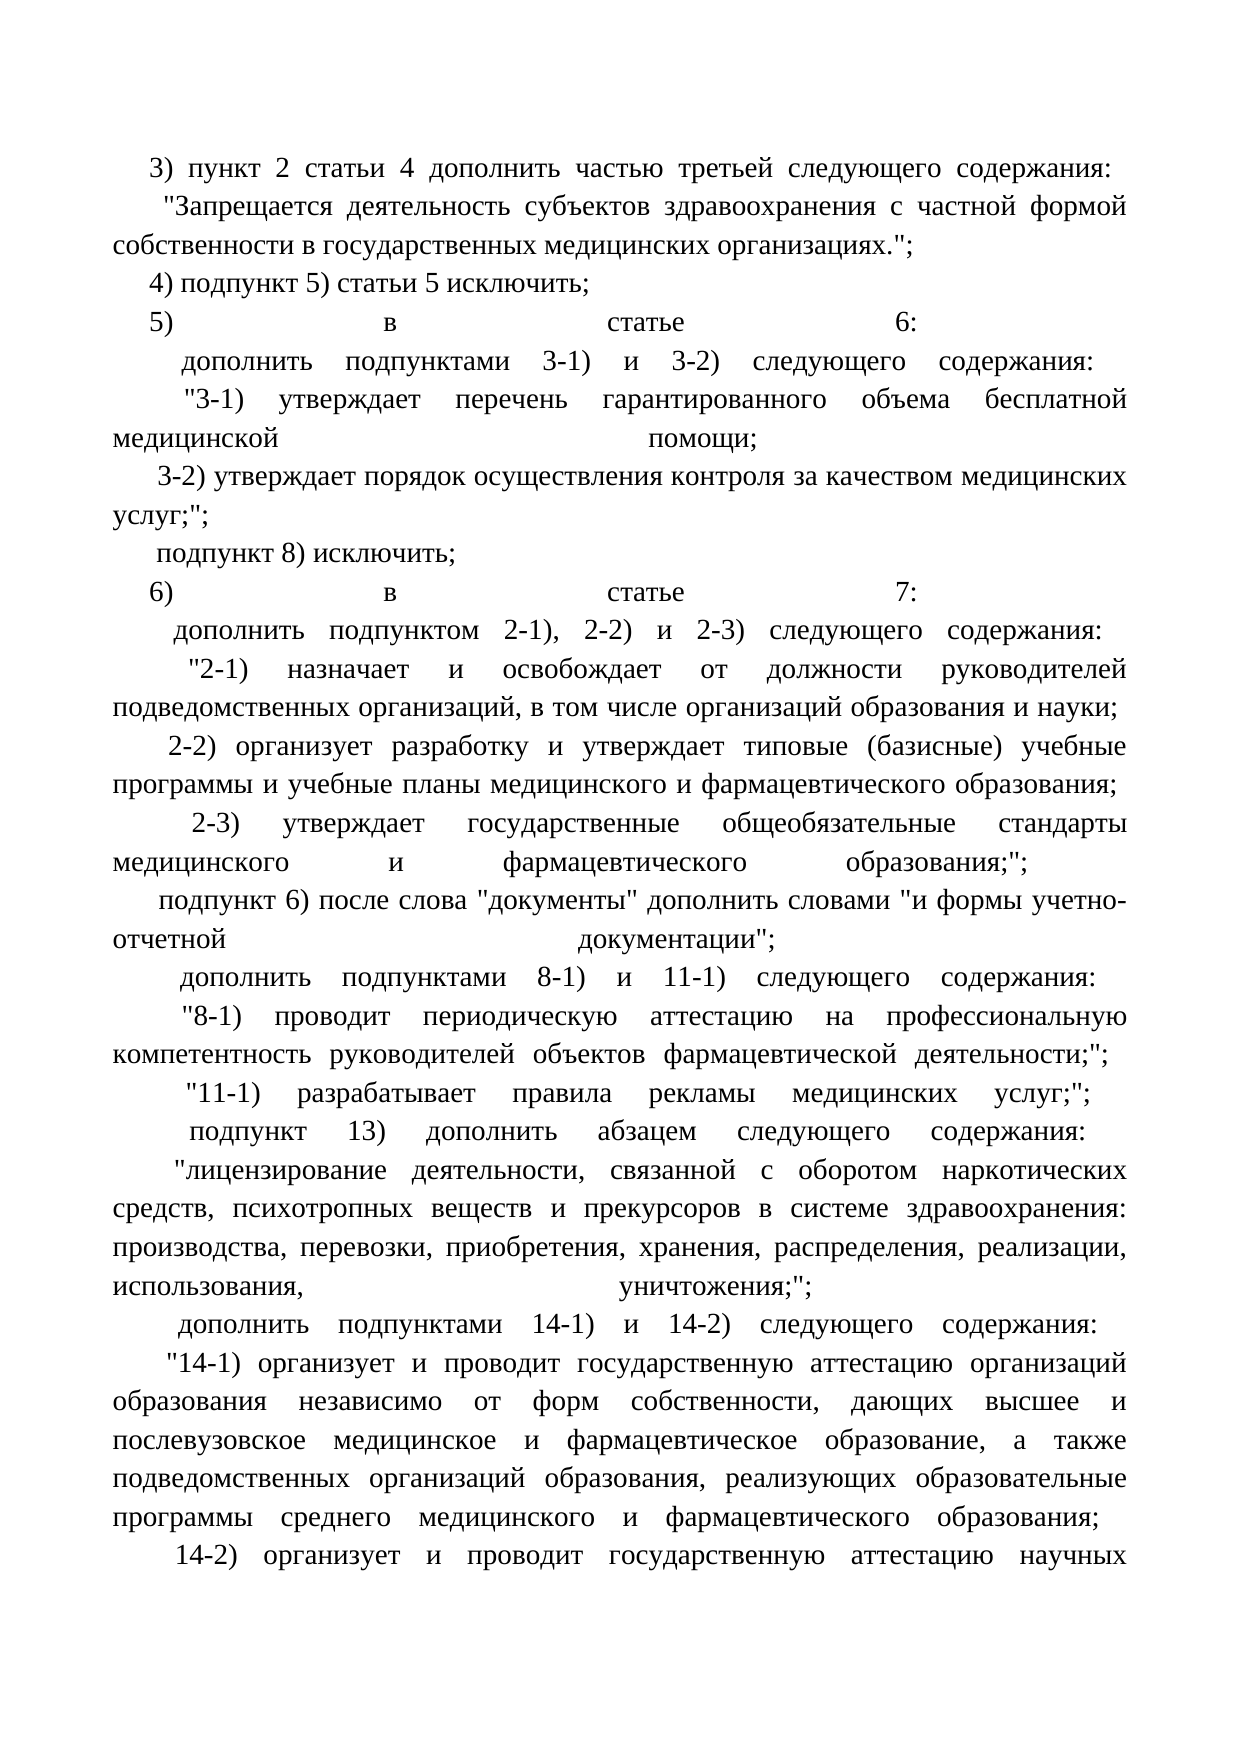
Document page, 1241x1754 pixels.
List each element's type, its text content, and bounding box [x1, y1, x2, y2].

text 4) подпункт 5) статьи 5 исключить; [112, 266, 1128, 299]
text 5) в статье 6: дополнить подпунктами 3-1) и 3-2) следующего содержания: "3-1) утверждает перечень гарантированного объема бесплатной медицинской помощи; 3-2) утверждает порядок осуществления контроля за качеством медицинских услуг;"; подпункт 8) исключить; [112, 304, 1128, 569]
text 3) пункт 2 статьи 4 дополнить частью третьей следующего содержания: "Запрещается деятельность субъектов здравоохранения с частной формой собственности в государственных медицинских организациях."; [112, 150, 1128, 261]
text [112, 574, 1128, 1571]
